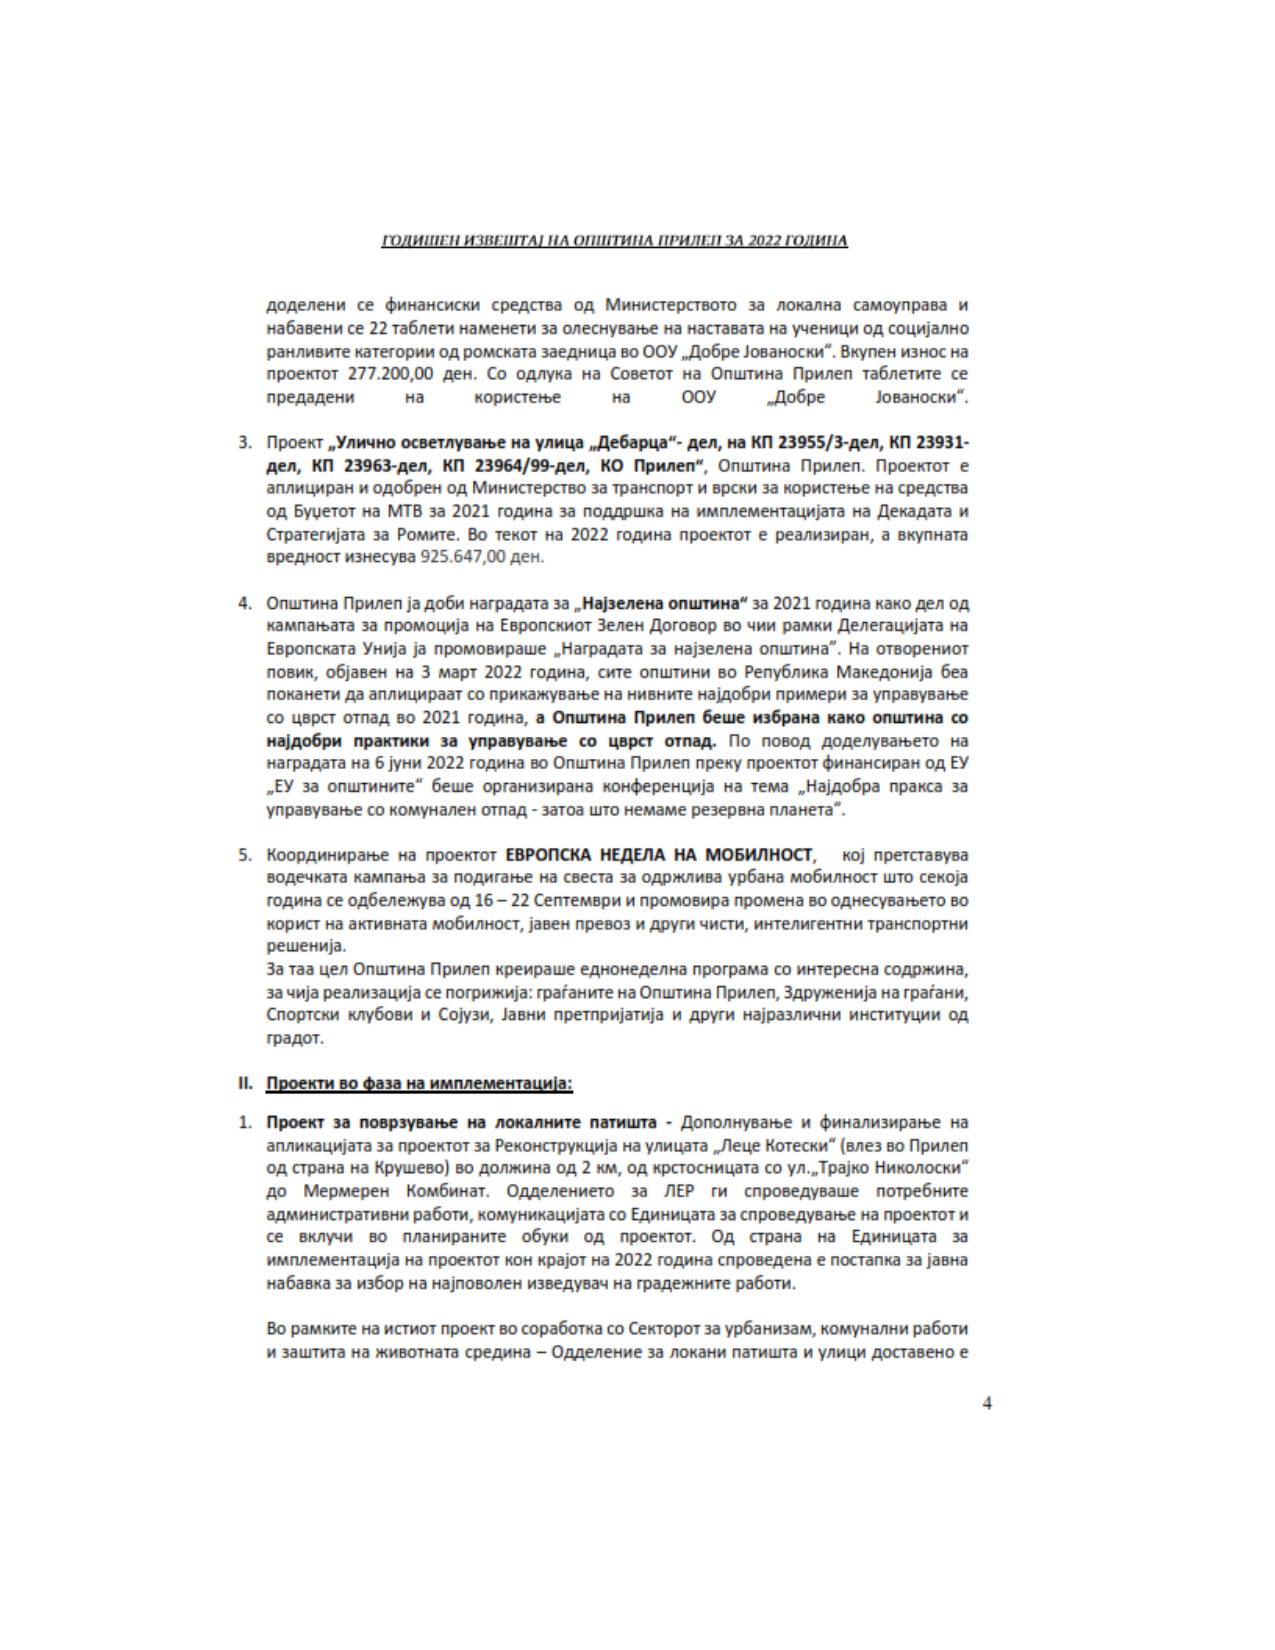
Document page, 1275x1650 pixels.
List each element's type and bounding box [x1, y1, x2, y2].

picture [150, 175, 1080, 1491]
